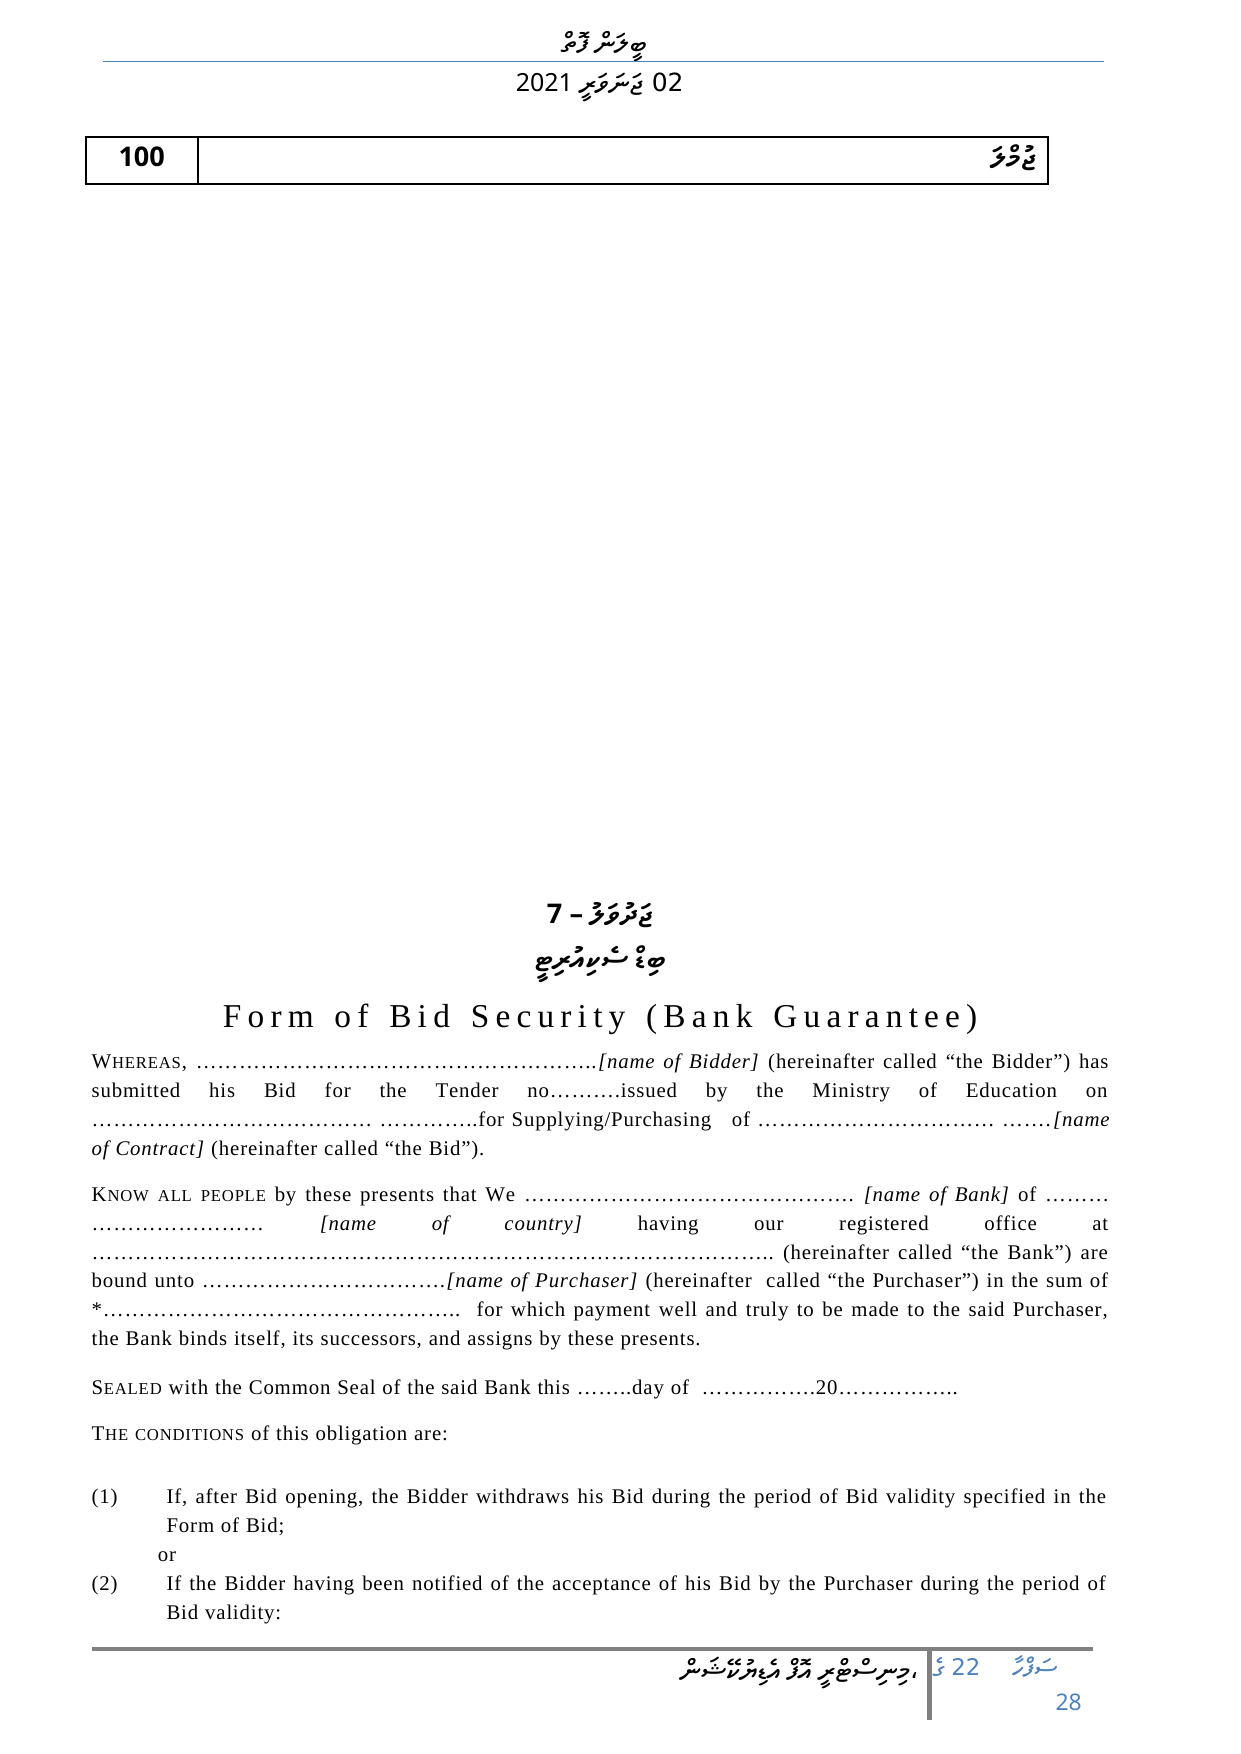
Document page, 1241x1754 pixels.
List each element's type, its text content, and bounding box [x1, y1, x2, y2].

table_cell [73, 136, 1114, 233]
table_header ޖަދުވަލު – 7 [80, 894, 1121, 939]
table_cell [80, 984, 1121, 1630]
table_cell ބިޑް ސެކިއުރިޓީ [80, 939, 1121, 984]
